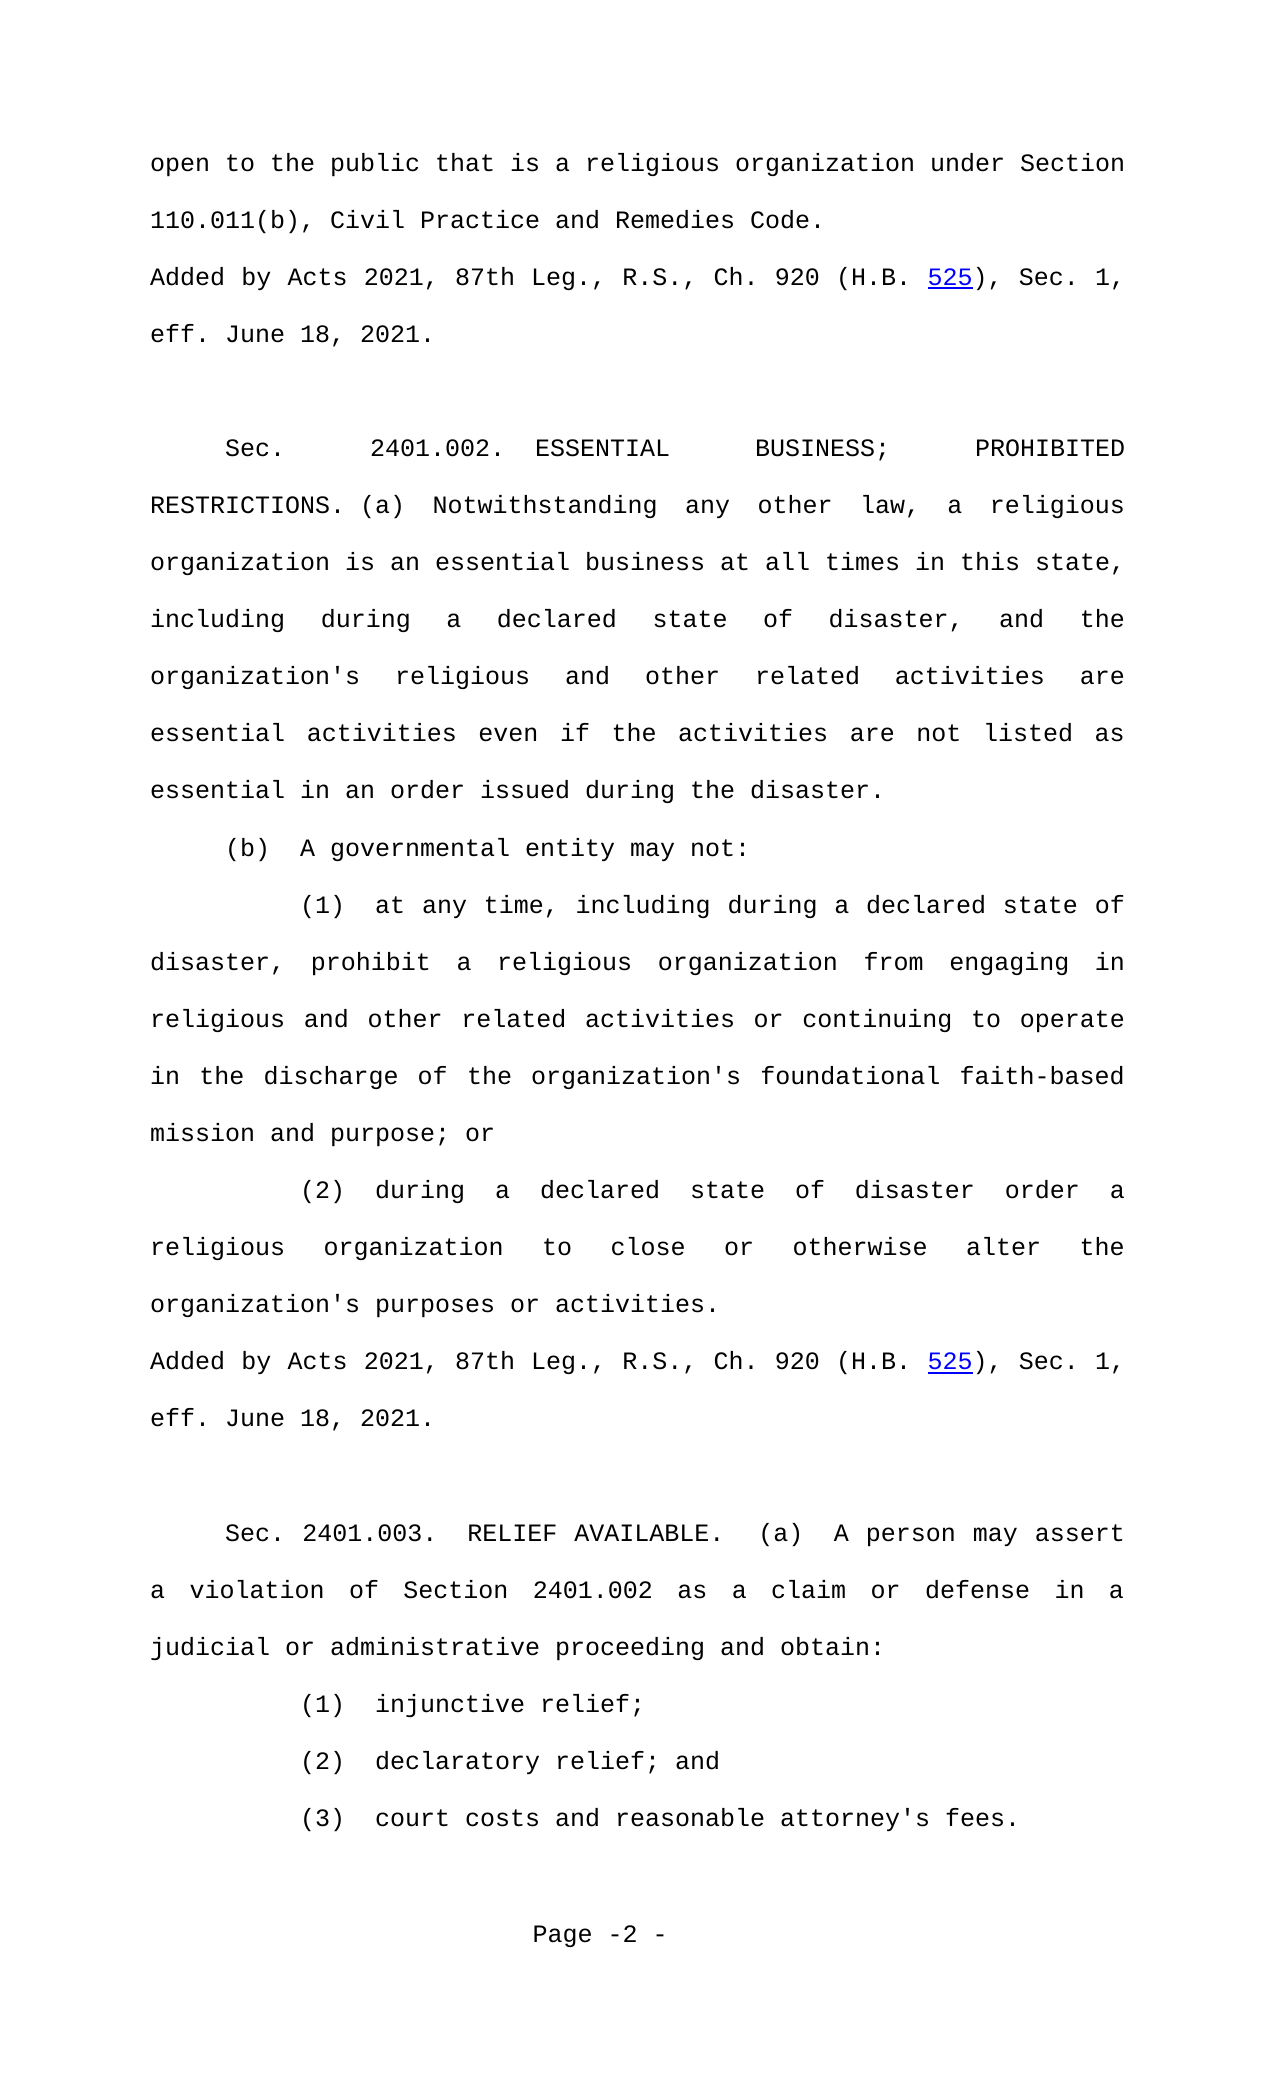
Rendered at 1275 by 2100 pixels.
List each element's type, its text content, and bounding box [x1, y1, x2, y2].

text Added by Acts 2021, 87th Leg., R.S., Ch. 920 (H.B. 525), Sec. 1, eff. June 18, 2021. [150, 264, 1125, 350]
text Sec. 2401.002. ESSENTIAL BUSINESS; PROHIBITED RESTRICTIONS. (a) Notwithstanding any other law, a religious organization is an essential business at all times in this state, including during a declared state of disaster, and the organization's religious and other related activities are essential activities even if the activities are not listed as essential in an order issued during the disaster. [150, 435, 1125, 806]
text (2) declaratory relief; and [150, 1748, 1125, 1777]
text Added by Acts 2021, 87th Leg., R.S., Ch. 920 (H.B. 525), Sec. 1, eff. June 18, 2021. [150, 1349, 1125, 1434]
text (1) injunctive relief; [150, 1691, 1125, 1720]
text (1) at any time, including during a declared state of disaster, prohibit a religious organization from engaging in religious and other related activities or continuing to operate in the discharge of the organization's foundational faith-based mission and purpose; or [150, 892, 1125, 1149]
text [150, 150, 1125, 236]
text (3) court costs and reasonable attorney's fees. [150, 1805, 1125, 1834]
text (2) during a declared state of disaster order a religious organization to close or otherwise alter the organization's purposes or activities. [150, 1177, 1125, 1320]
text (b) A governmental entity may not: [150, 835, 1125, 863]
text Sec. 2401.003. RELIEF AVAILABLE. (a) A person may assert a violation of Section 2401.002 as a claim or defense in a judicial or administrative proceeding and obtain: [150, 1520, 1125, 1663]
